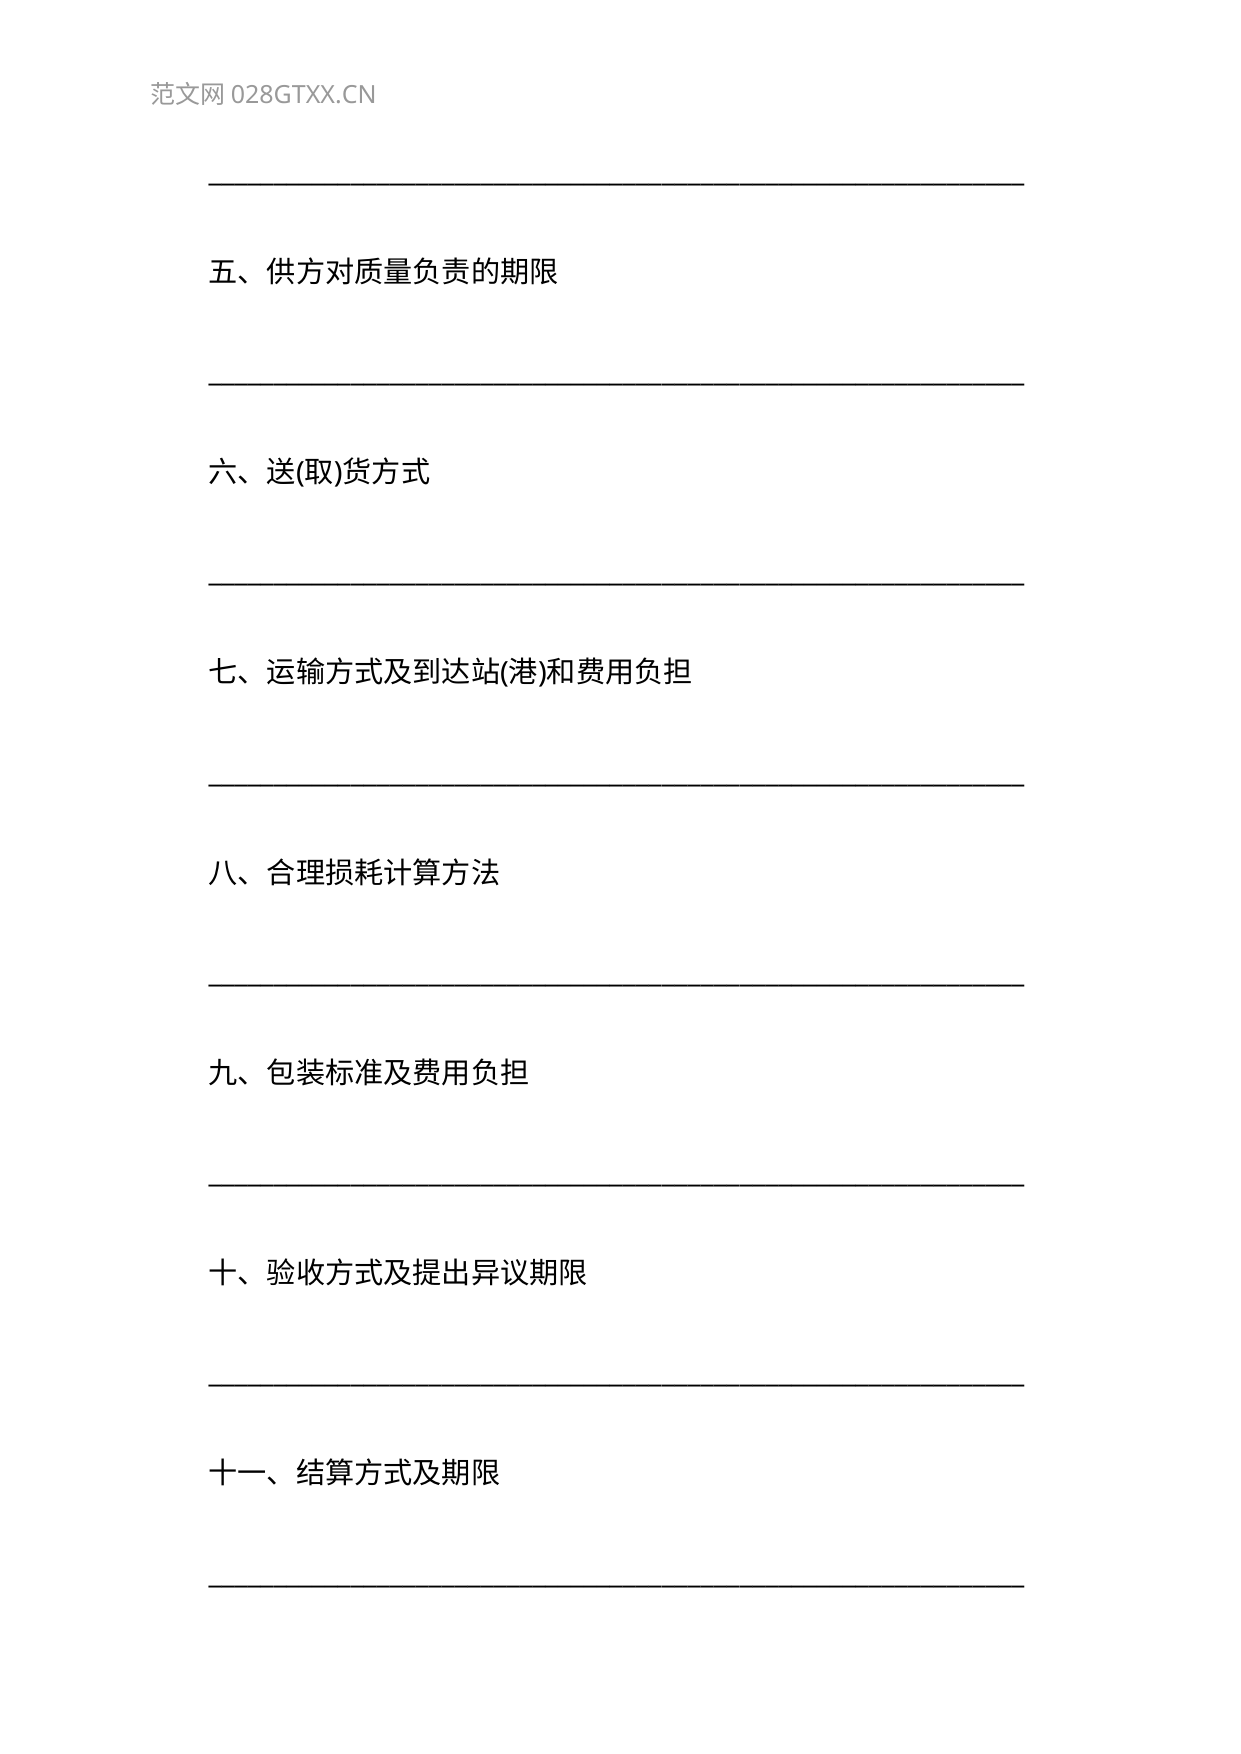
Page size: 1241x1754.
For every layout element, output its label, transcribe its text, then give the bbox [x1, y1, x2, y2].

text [150, 1352, 1090, 1391]
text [150, 350, 1090, 390]
text _______________________________________________________________ [150, 751, 1090, 791]
text 十、验收方式及提出异议期限 [150, 1250, 1090, 1292]
text _______________________________________________________________ [150, 1151, 1090, 1191]
text 九、包装标准及费用负担 [150, 1050, 1090, 1092]
text _______________________________________________________________ [150, 551, 1090, 590]
text _______________________________________________________________ [150, 951, 1090, 991]
text 六、送(取)货方式 [150, 449, 1090, 491]
text 七、运输方式及到达站(港)和费用负担 [150, 649, 1090, 691]
text 五、供方对质量负责的期限 [150, 248, 1090, 291]
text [150, 150, 1090, 190]
text 十一、结算方式及期限 [150, 1450, 1090, 1492]
text 八、合理损耗计算方法 [150, 849, 1090, 892]
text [150, 1552, 1090, 1592]
